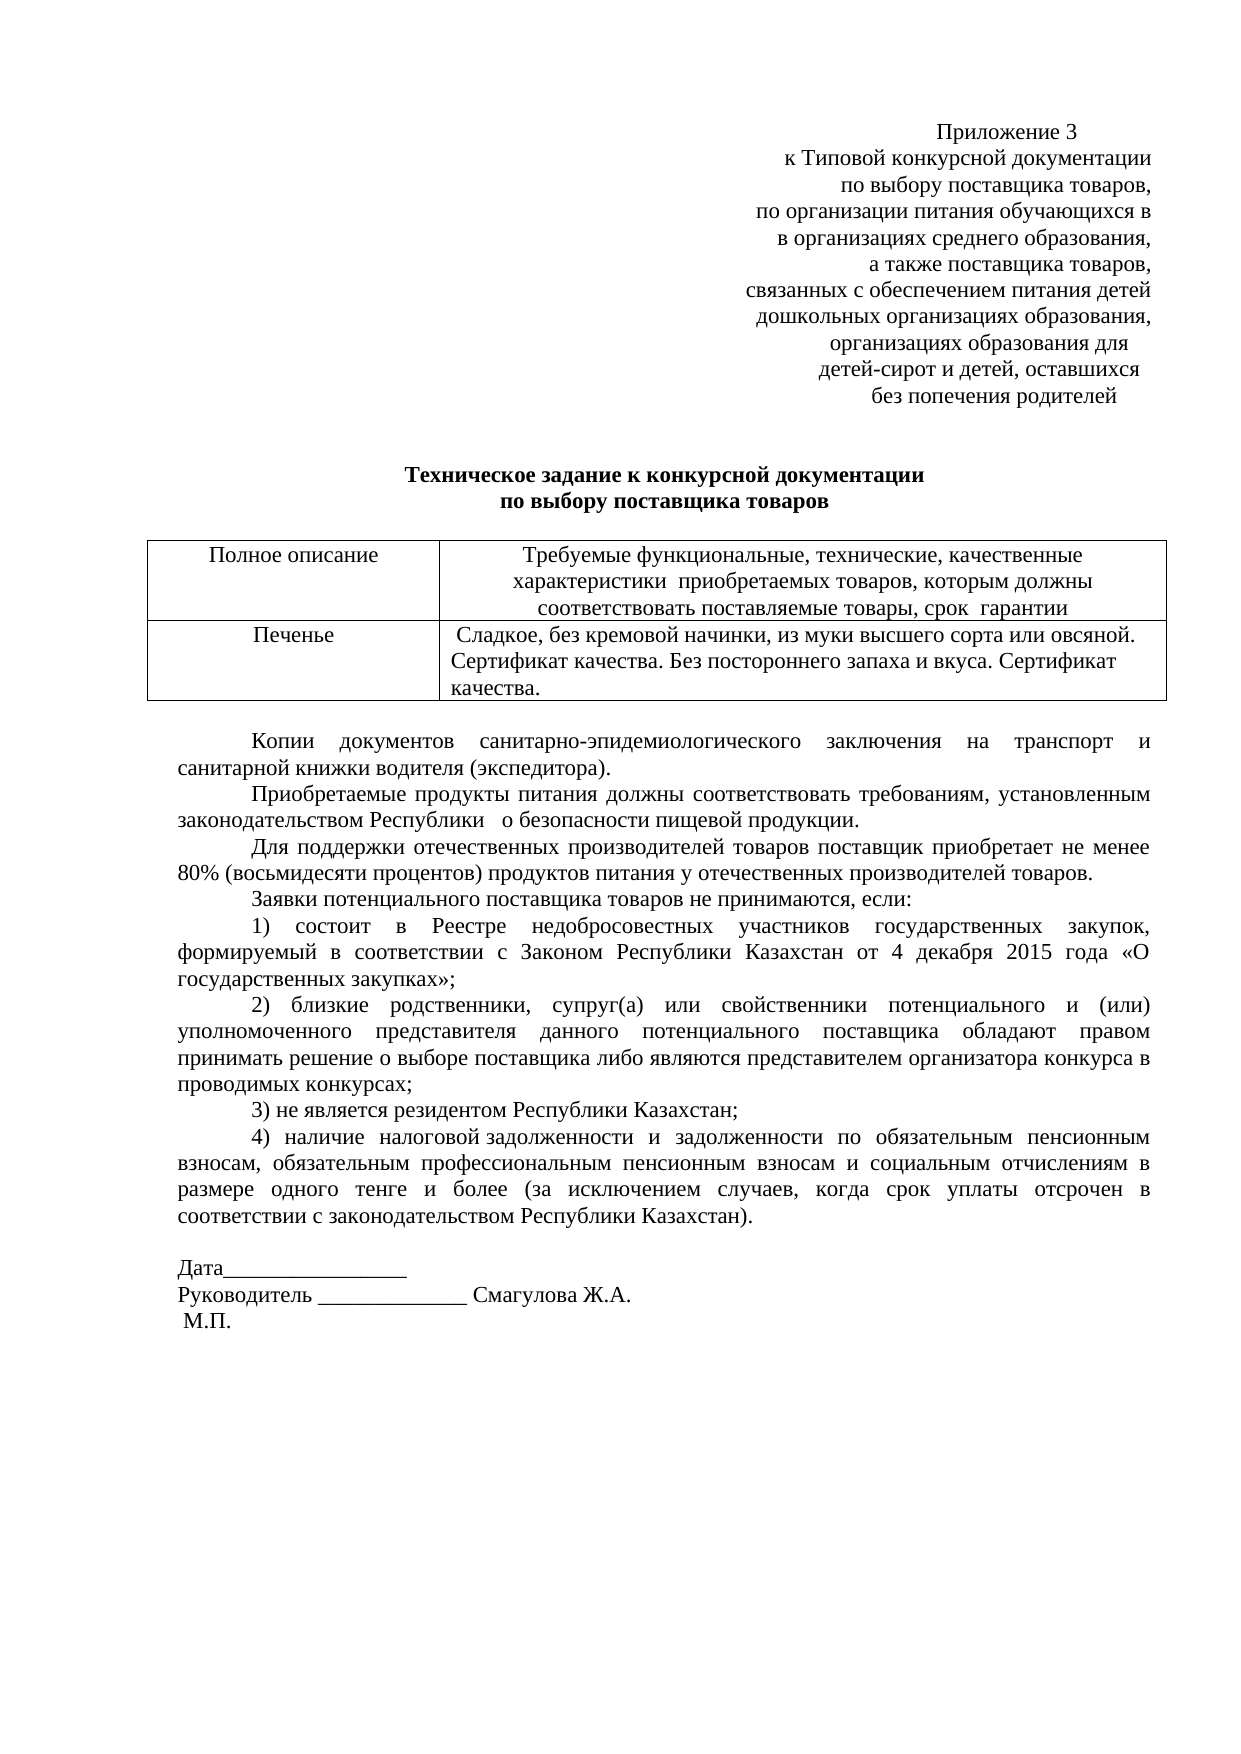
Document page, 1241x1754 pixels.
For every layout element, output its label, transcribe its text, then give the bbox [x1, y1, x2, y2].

text 4) наличие налоговой задолженности и задолженности по обязательным пенсионным взносам, обязательным профессиональным пенсионным взносам и социальным отчислениям в размере одного тенге и более (за исключением случаев, когда срок уплаты отсрочен в соответствии с законодательством Республики Казахстан). [177, 1123, 1152, 1228]
text в организациях среднего образования, [177, 223, 1152, 250]
text 1) состоит в Реестре недобросовестных участников государственных закупок, формируемый в соответствии с Законом Республики Казахстан от 4 декабря 2015 года «О государственных закупках»; [177, 912, 1152, 991]
text Копии документов санитарно-эпидемиологического заключения на транспорт и санитарной книжки водителя (экспедитора). [177, 727, 1152, 780]
text по организации питания обучающихся в [177, 197, 1152, 223]
text Дата________________ [177, 1254, 1152, 1281]
text 3) не является резидентом Республики Казахстан; [177, 1096, 1152, 1123]
text М.П. [177, 1307, 1152, 1333]
table_header Требуемые функциональные, технические, качественные характеристики приобретаемых товаров, которым должны соответствовать поставляемые товары, срок гарантии [440, 541, 1166, 620]
text Приобретаемые продукты питания должны соответствовать требованиям, установленным законодательством Республики о безопасности пищевой продукции. [177, 780, 1152, 833]
text Техническое задание к конкурсной документации [177, 461, 1152, 487]
text а также поставщика товаров, [177, 250, 1152, 276]
text Руководитель _____________ Смагулова Ж.А. [177, 1281, 1152, 1307]
text по выбору поставщика товаров [177, 487, 1152, 513]
text Приложение 3 к Типовой конкурсной документации по выбору поставщика товаров, [177, 118, 1152, 197]
text Для поддержки отечественных производителей товаров поставщик приобретает не менее 80% (восьмидесяти процентов) продуктов питания у отечественных производителей товаров. [177, 833, 1152, 886]
table_cell Сладкое, без кремовой начинки, из муки высшего сорта или овсяной. Сертификат качества. Без постороннего запаха и вкуса. Сертификат качества. [440, 621, 1166, 700]
table_cell Печенье [148, 621, 439, 700]
text связанных с обеспечением питания детей [177, 276, 1152, 303]
text дошкольных организациях образования, организациях образования для детей-сирот и детей, оставшихся без попечения родителей [177, 303, 1152, 408]
text 2) близкие родственники, супруг(а) или свойственники потенциального и (или) уполномоченного представителя данного потенциального поставщика обладают правом принимать решение о выборе поставщика либо являются представителем организатора конкурса в проводимых конкурсах; [177, 991, 1152, 1096]
text Заявки потенциального поставщика товаров не принимаются, если: [177, 886, 1152, 912]
table_header Полное описание [148, 541, 439, 620]
